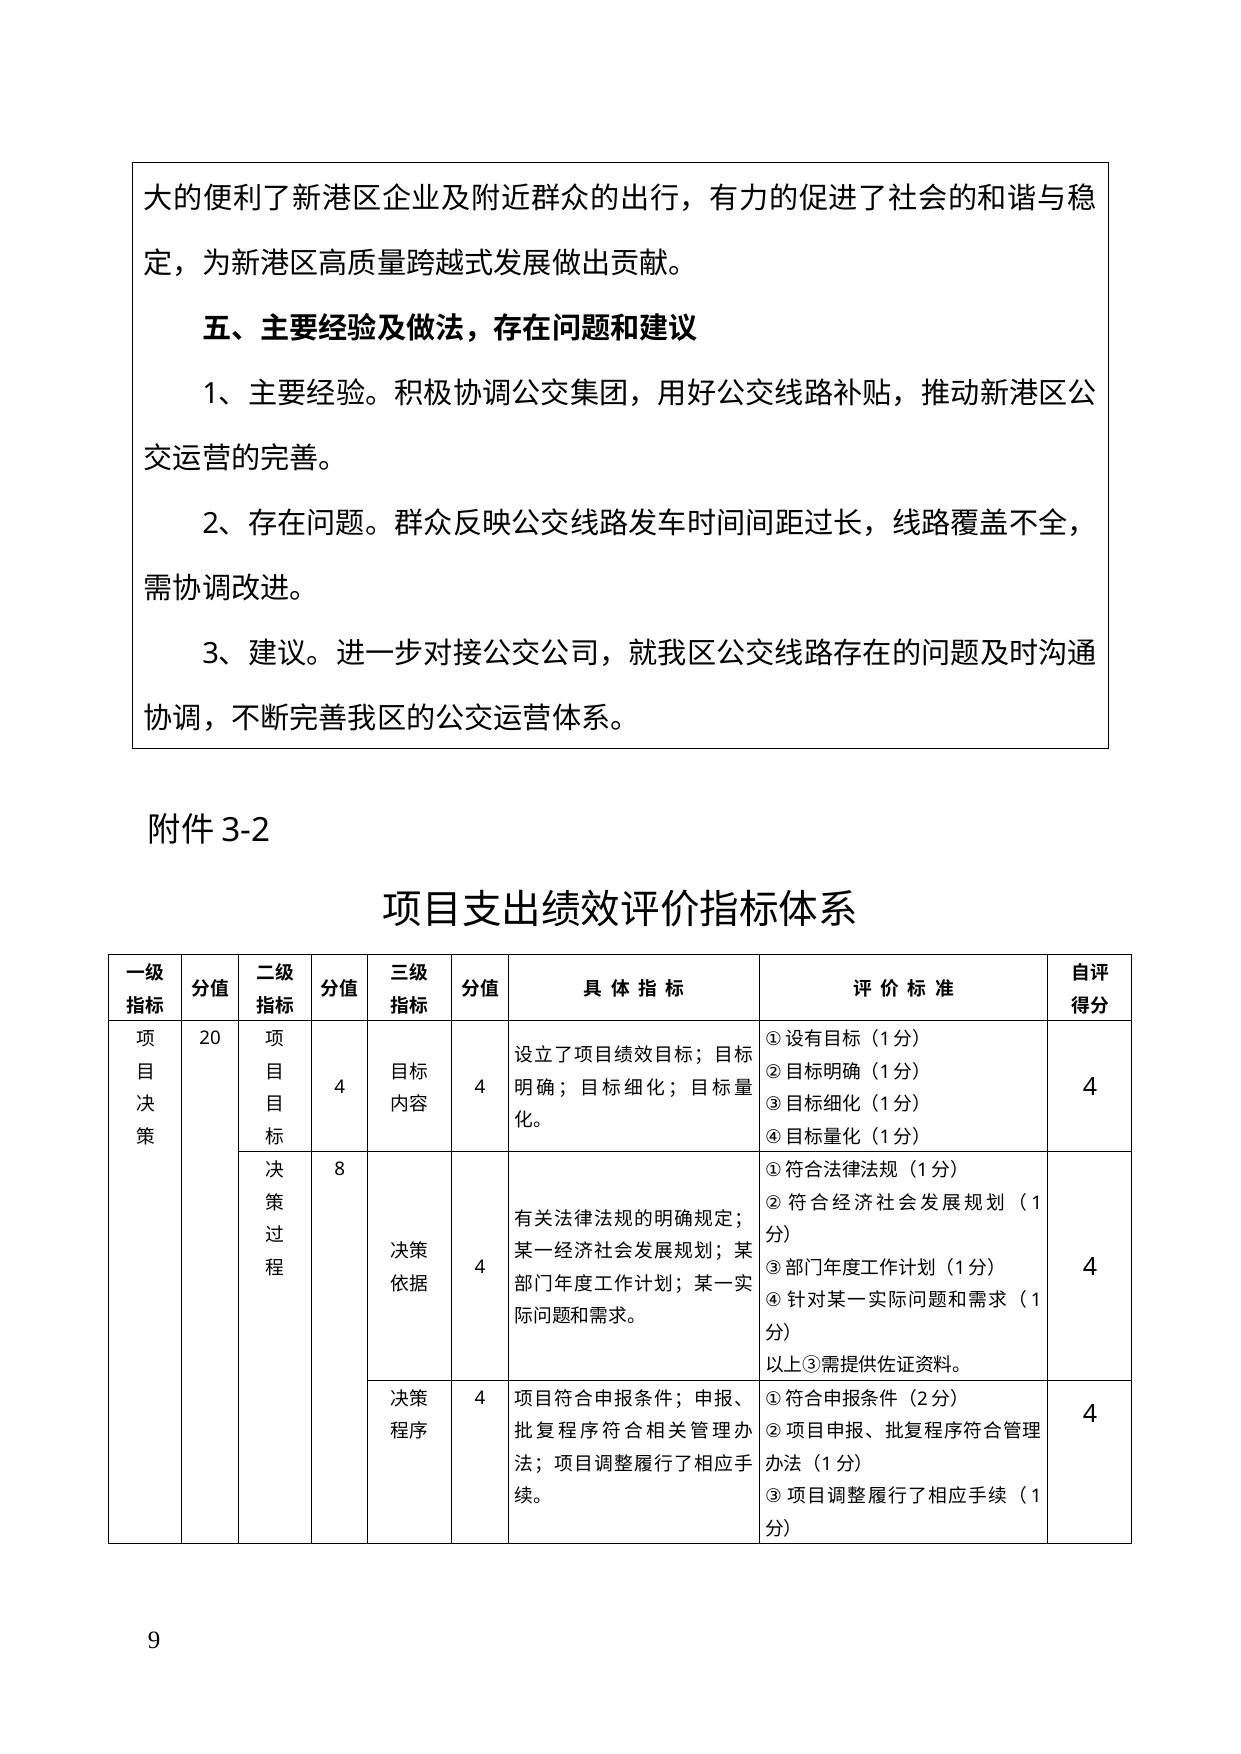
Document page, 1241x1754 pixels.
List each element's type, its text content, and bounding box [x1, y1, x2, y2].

table_cell 4 [1048, 1021, 1131, 1151]
table_cell 决策 依据 [368, 1152, 451, 1380]
table_cell 4 [312, 1021, 367, 1151]
table_cell 4 [452, 1381, 508, 1543]
table_header 分值 [312, 955, 367, 1020]
table_cell 4 [452, 1152, 508, 1380]
table_header 分值 [452, 955, 508, 1020]
table_cell 有关法律法规的明确规定；某一经济社会发展规划；某部门年度工作计划；某一实际问题和需求。 [509, 1152, 759, 1380]
table_cell 20 [182, 1021, 238, 1543]
table_cell 目标 内容 [368, 1021, 451, 1151]
table_header 二级 指标 [239, 955, 311, 1020]
table_header 一级 指标 [109, 955, 181, 1020]
table_cell 4 [1048, 1152, 1131, 1380]
text 附件3-2 [148, 794, 1092, 859]
table_cell 4 [1048, 1381, 1131, 1543]
table_cell 项 目 决 策 [109, 1021, 181, 1543]
table_cell 4 [452, 1021, 508, 1151]
table_cell 项 目 目 标 [239, 1021, 311, 1151]
table_header 自评 得分 [1048, 955, 1131, 1020]
table_cell ①符合法律法规（1分） ②符合经济社会发展规划（1分） ③部门年度工作计划（1分） ④针对某一实际问题和需求（1分） 以上③需提供佐证资料。 [760, 1152, 1047, 1380]
table_cell 决 策 过 程 [239, 1152, 311, 1543]
table_header 具 体 指 标 [509, 955, 759, 1020]
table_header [133, 163, 1108, 748]
table_header 分值 [182, 955, 238, 1020]
text 项目支出绩效评价指标体系 [148, 874, 1092, 939]
table_cell ①设有目标（1分） ②目标明确（1分） ③目标细化（1分） ④目标量化（1分） [760, 1021, 1047, 1151]
table_header 三级 指标 [368, 955, 451, 1020]
table_cell 8 [312, 1152, 367, 1543]
table_cell 项目符合申报条件；申报、批复程序符合相关管理办法；项目调整履行了相应手续。 [509, 1381, 759, 1543]
table_header 评 价 标 准 [760, 955, 1047, 1020]
table_cell 设立了项目绩效目标；目标明确；目标细化；目标量化。 [509, 1021, 759, 1151]
table_cell 决策 程序 [368, 1381, 451, 1543]
table_cell ①符合申报条件（2分） ②项目申报、批复程序符合管理办法（1分） ③项目调整履行了相应手续（1分） [760, 1381, 1047, 1543]
